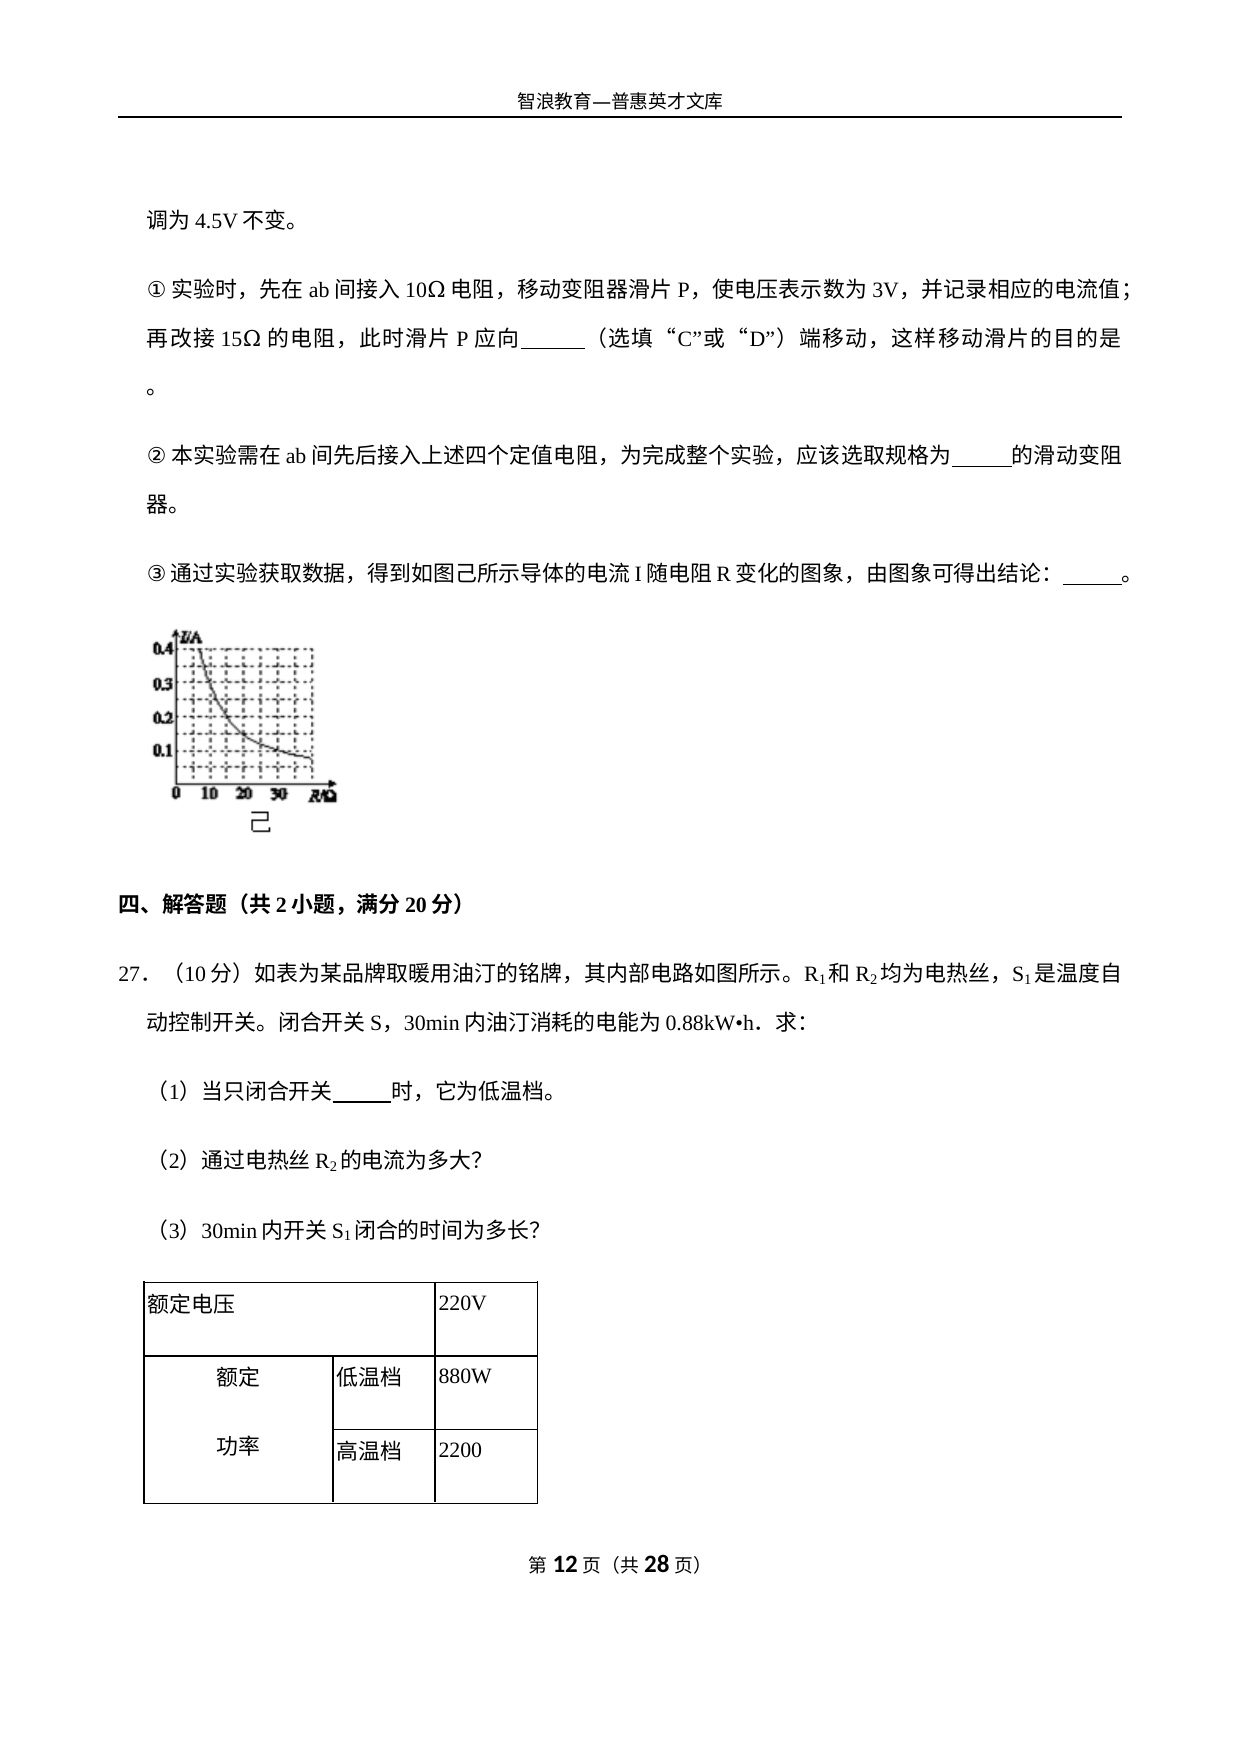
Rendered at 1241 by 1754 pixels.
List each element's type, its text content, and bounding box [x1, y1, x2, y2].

text ②本实验需在ab间先后接入上述四个定值电阻，为完成整个实验，应该选取规格为 的滑动变阻器。 [147, 438, 1122, 519]
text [147, 202, 1122, 235]
table_cell 低温档 [334, 1357, 434, 1429]
text ①实验时，先在ab间接入10Ω电阻，移动变阻器滑片P，使电压表示数为3V，并记录相应的电流值；再改接15Ω的电阻，此时滑片P应向 （选填“C”或“D”）端移动，这样移动滑片的目的是 。 [147, 271, 1122, 401]
text （3）30min内开关S1闭合的时间为多长？ [147, 1212, 1122, 1245]
picture [146, 625, 343, 837]
text ③通过实验获取数据，得到如图己所示导体的电流I随电阻R变化的图象，由图象可得出结论： 。 [147, 556, 1122, 588]
table_header 220V [436, 1283, 537, 1355]
table_cell 额定 功率 [145, 1357, 332, 1502]
text （1）当只闭合开关 时，它为低温档。 [147, 1074, 1122, 1106]
text （2）通过电热丝R2的电流为多大？ [147, 1143, 1122, 1176]
table_cell 2200 [436, 1430, 537, 1502]
table_cell 880W [436, 1357, 537, 1429]
text 四、解答题（共2小题，满分20分） [118, 887, 1122, 919]
table_cell 高温档 [334, 1430, 434, 1502]
text 27．（10分）如表为某品牌取暖用油汀的铭牌，其内部电路如图所示。R1和R2均为电热丝，S1是温度自动控制开关。闭合开关S，30min内油汀消耗的电能为0.88kW•h．求： [118, 956, 1122, 1037]
table_header 额定电压 [145, 1283, 434, 1355]
